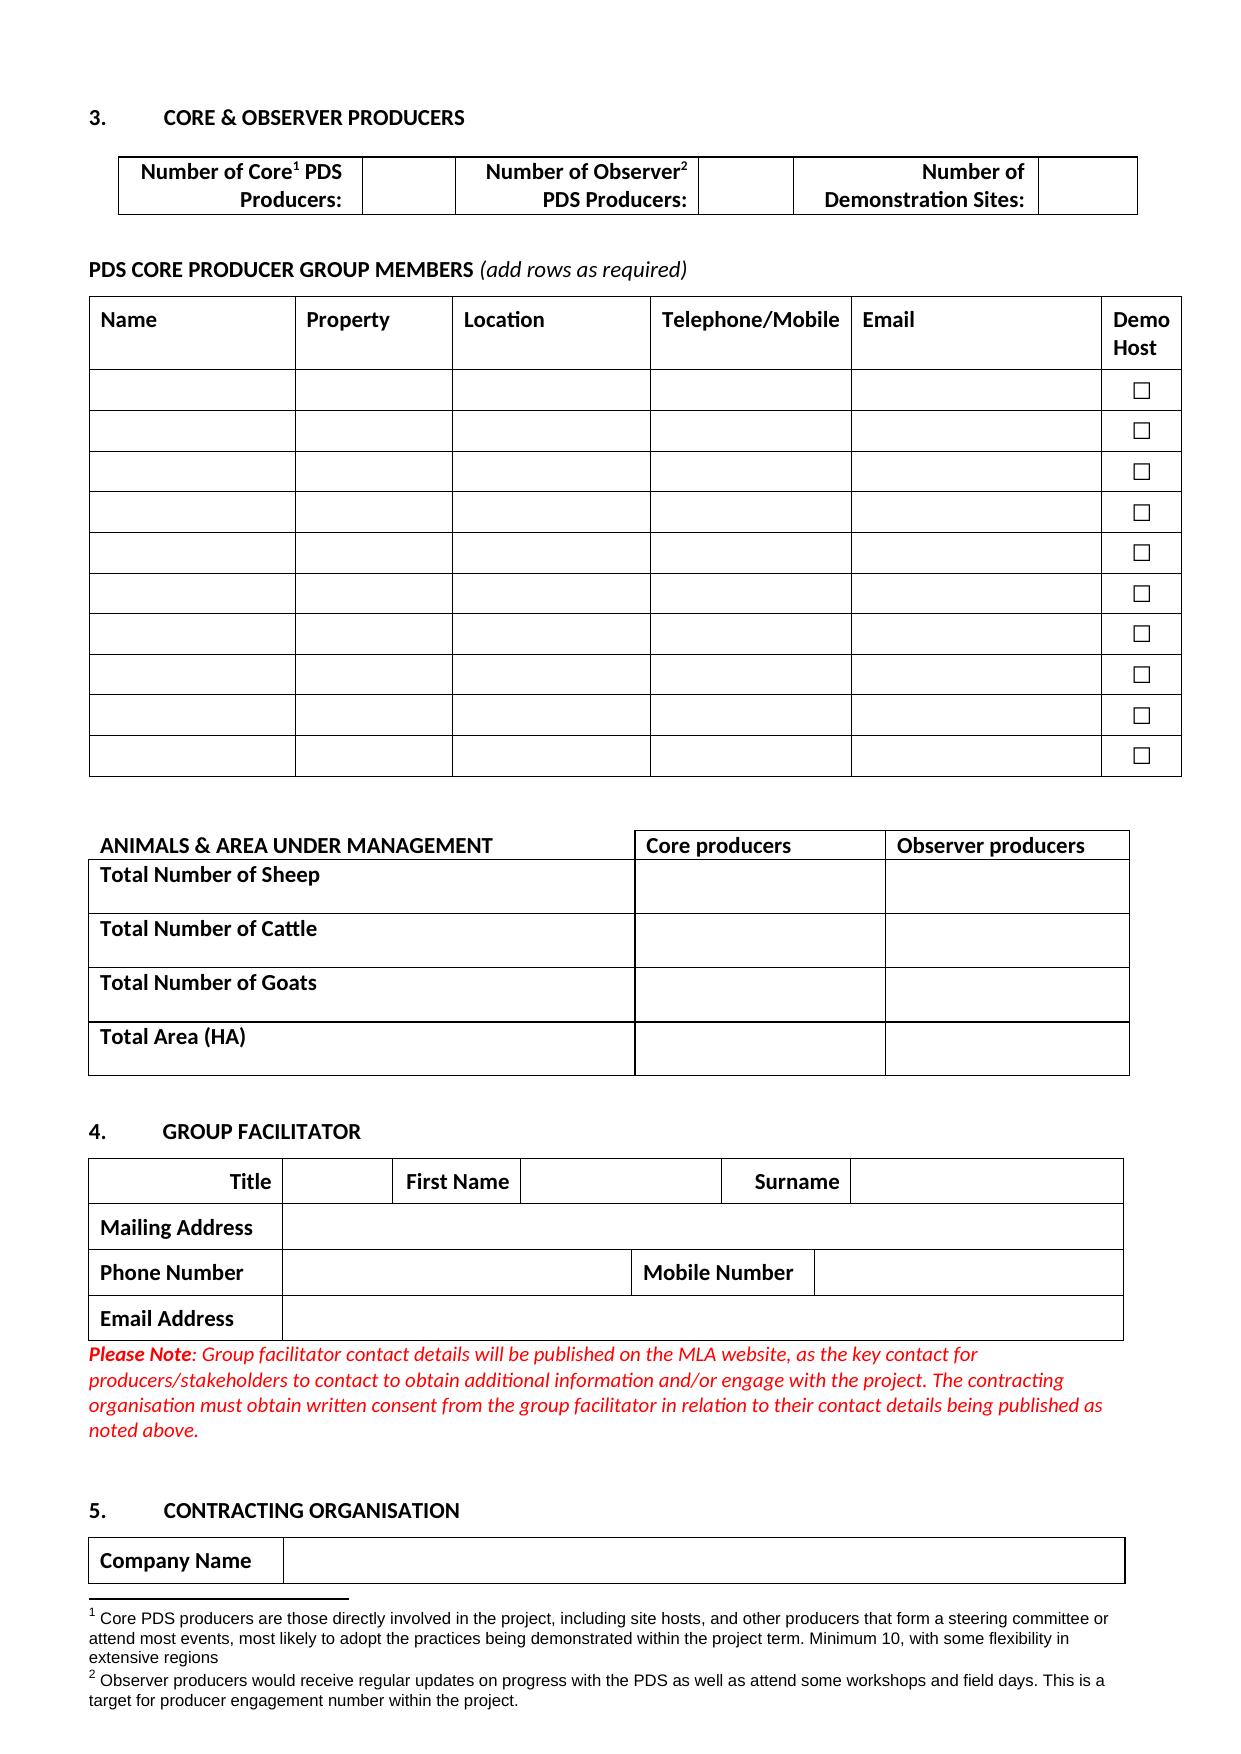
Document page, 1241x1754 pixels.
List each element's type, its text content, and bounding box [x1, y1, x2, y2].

table_cell [651, 574, 851, 613]
table_cell [90, 736, 295, 776]
table_cell [453, 452, 650, 491]
list GROUP FACILITATOR [89, 1117, 1160, 1145]
table_cell [852, 736, 1101, 776]
table_cell [453, 736, 650, 776]
table_cell [636, 914, 885, 967]
table_cell [90, 574, 295, 613]
table_header Core producers [636, 831, 885, 859]
table_cell [636, 968, 885, 1021]
table_cell [453, 533, 650, 572]
table_cell [651, 411, 851, 451]
table_cell [453, 370, 650, 410]
table_cell [90, 370, 295, 410]
table_cell [852, 411, 1101, 451]
table_cell [296, 695, 452, 735]
table_cell [283, 1204, 1123, 1249]
table_header Number of Core PDS Producers: [119, 158, 362, 213]
table_header Telephone/Mobile [651, 297, 851, 369]
table_cell Total Number of Sheep [89, 860, 634, 913]
table_header Demo Host [1102, 297, 1181, 369]
table_header Company Name [89, 1538, 283, 1583]
list CORE & OBSERVER PRODUCERS [89, 103, 1160, 131]
table_header Name [90, 297, 295, 369]
table_cell [852, 370, 1101, 410]
table_cell [296, 574, 452, 613]
table_cell [651, 452, 851, 491]
table_header [1039, 158, 1137, 213]
table_cell [90, 655, 295, 694]
table_cell [90, 695, 295, 735]
table_cell [296, 614, 452, 654]
text Please Note: Group facilitator contact details will be published on the MLA website, as the key contact for producers/stakeholders to contact to obtain additional information and/or engage with the project. The contracting organisation must obtain written consent from the group facilitator in relation to their contact details being published as noted above. [89, 1341, 1125, 1443]
table_cell [852, 492, 1101, 532]
table_cell [636, 1023, 885, 1075]
table_header [284, 1538, 1124, 1583]
table_cell [296, 736, 452, 776]
table_cell [90, 452, 295, 491]
table_cell [453, 655, 650, 694]
table_cell [651, 614, 851, 654]
table_cell [886, 968, 1129, 1021]
table_cell [815, 1250, 1123, 1295]
table_cell [90, 533, 295, 572]
table_cell [453, 574, 650, 613]
table_cell Mailing Address [89, 1204, 282, 1249]
table_cell [651, 370, 851, 410]
table_header ANIMALS & AREA UNDER MANAGEMENT [89, 830, 634, 859]
text PDS CORE PRODUCER GROUP MEMBERS (add rows as required) [89, 255, 1160, 283]
table_cell Mobile Number [632, 1250, 814, 1295]
list CONTRACTING ORGANISATION [89, 1497, 1160, 1524]
table_cell [886, 1023, 1129, 1075]
table_cell Total Number of Cattle [89, 914, 634, 967]
table_header [363, 158, 455, 213]
table_cell [453, 614, 650, 654]
table_cell [296, 492, 452, 532]
table_cell [852, 695, 1101, 735]
table_header Email [852, 297, 1101, 369]
table_header [699, 158, 793, 213]
table_cell [636, 860, 885, 913]
table_header Property [296, 297, 452, 369]
table_cell [296, 411, 452, 451]
table_cell [651, 492, 851, 532]
table_cell [852, 614, 1101, 654]
table_cell [852, 533, 1101, 572]
table_cell Email Address [89, 1296, 282, 1340]
table_cell [283, 1296, 1123, 1340]
table_cell [90, 614, 295, 654]
table_cell Phone Number [89, 1250, 282, 1295]
table_cell [453, 492, 650, 532]
table_header Observer producers [886, 831, 1129, 859]
table_cell [852, 574, 1101, 613]
table_cell [90, 411, 295, 451]
table_header [521, 1159, 721, 1203]
table_cell Total Area (HA) [89, 1023, 634, 1075]
table_cell [453, 695, 650, 735]
table_cell [90, 492, 295, 532]
table_cell [296, 452, 452, 491]
table_cell [283, 1250, 631, 1295]
table_cell [651, 533, 851, 572]
table_header Surname [722, 1159, 850, 1203]
table_header [851, 1159, 1123, 1203]
table_cell [886, 914, 1129, 967]
table_header Title [89, 1159, 282, 1203]
table_cell [651, 695, 851, 735]
table_cell [296, 655, 452, 694]
table_cell [651, 655, 851, 694]
table_header Number of Demonstration Sites: [794, 158, 1038, 213]
table_header First Name [393, 1159, 520, 1203]
table_cell Total Number of Goats [89, 968, 634, 1021]
table_cell [1102, 411, 1181, 451]
table_cell [852, 655, 1101, 694]
table_cell [651, 736, 851, 776]
table_header Number of Observer PDS Producers: [456, 158, 698, 213]
table_cell [852, 452, 1101, 491]
table_cell [296, 533, 452, 572]
table_cell [453, 411, 650, 451]
table_header Location [453, 297, 650, 369]
table_cell [296, 370, 452, 410]
table_header [283, 1159, 392, 1203]
table_cell [886, 860, 1129, 913]
